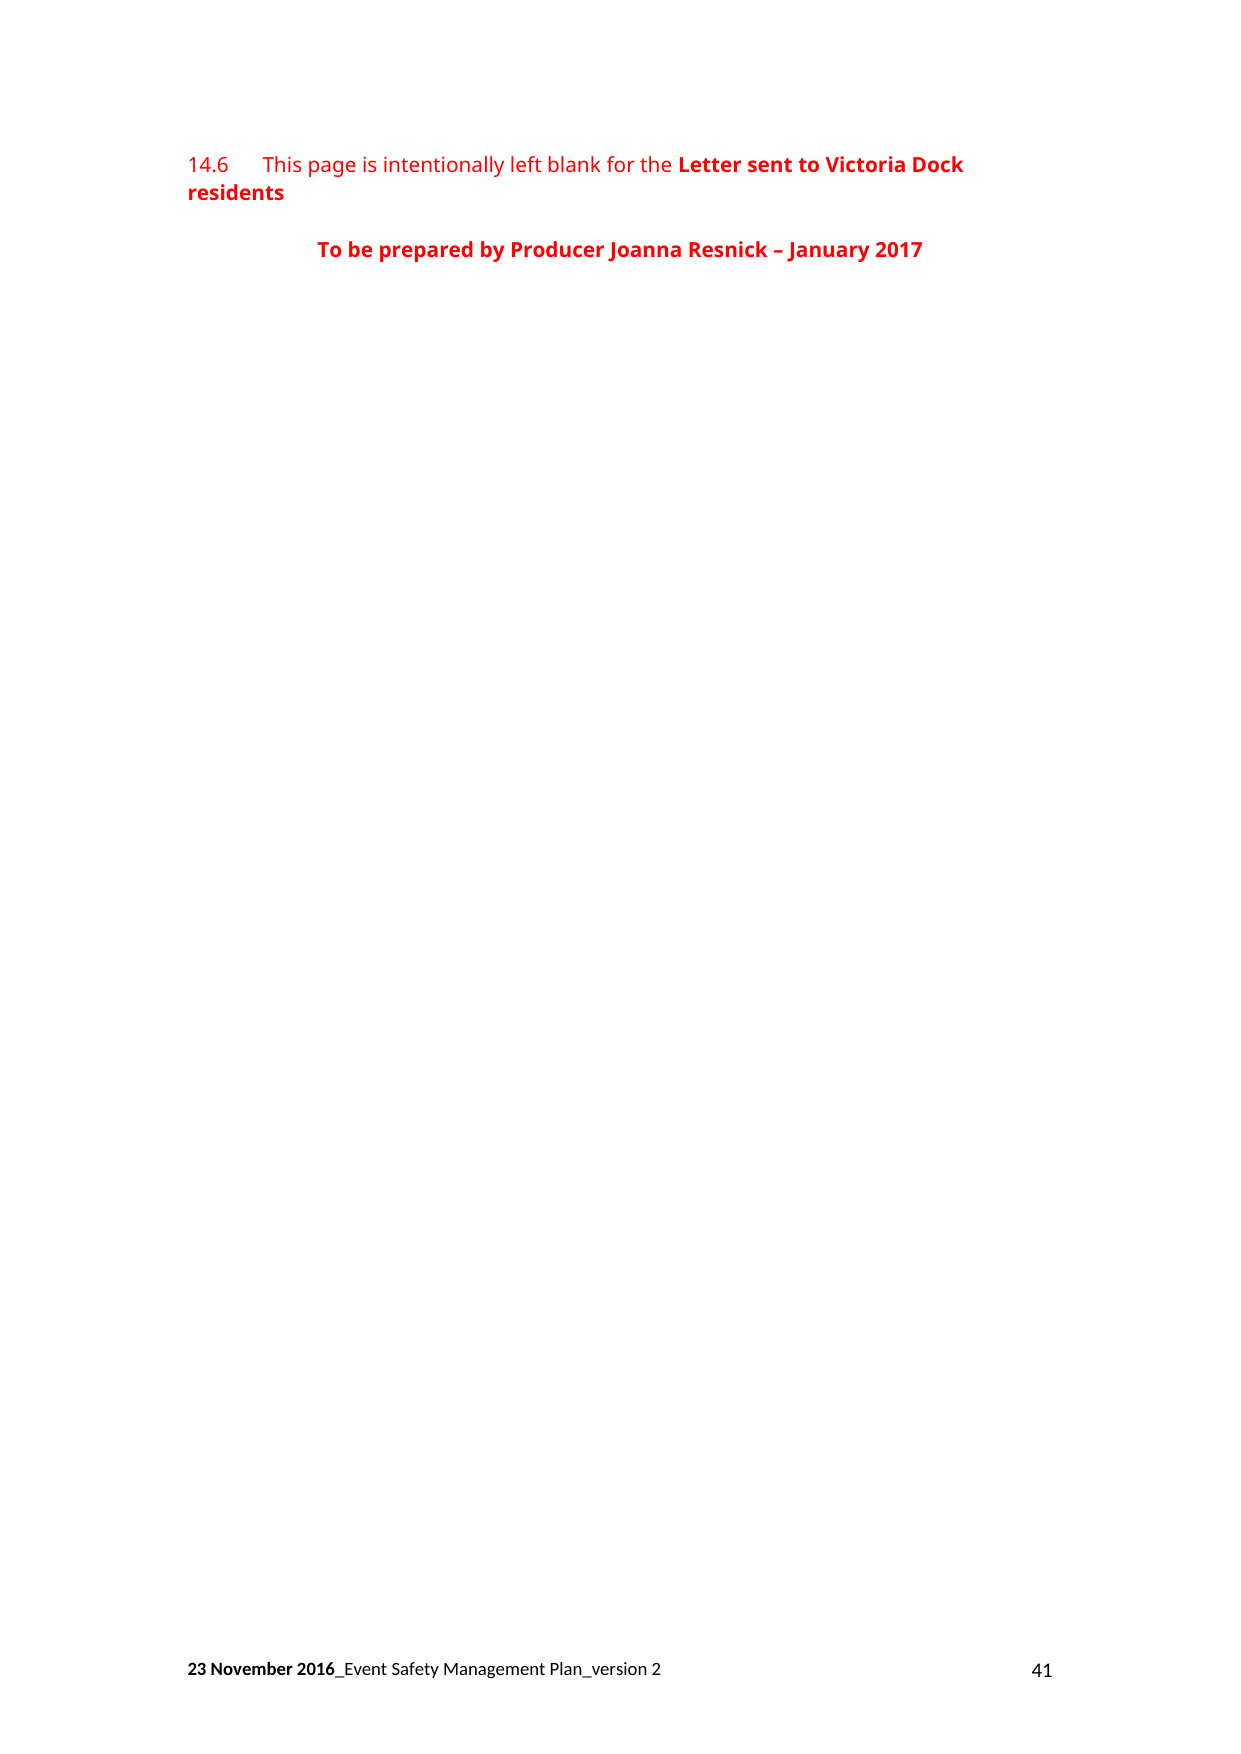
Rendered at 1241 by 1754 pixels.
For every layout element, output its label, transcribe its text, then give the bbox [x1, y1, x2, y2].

text 14.6 This page is intentionally left blank for the Letter sent to Victoria Dock residents [187, 150, 1053, 207]
text To be prepared by Producer Joanna Resnick – January 2017 [187, 235, 1053, 264]
